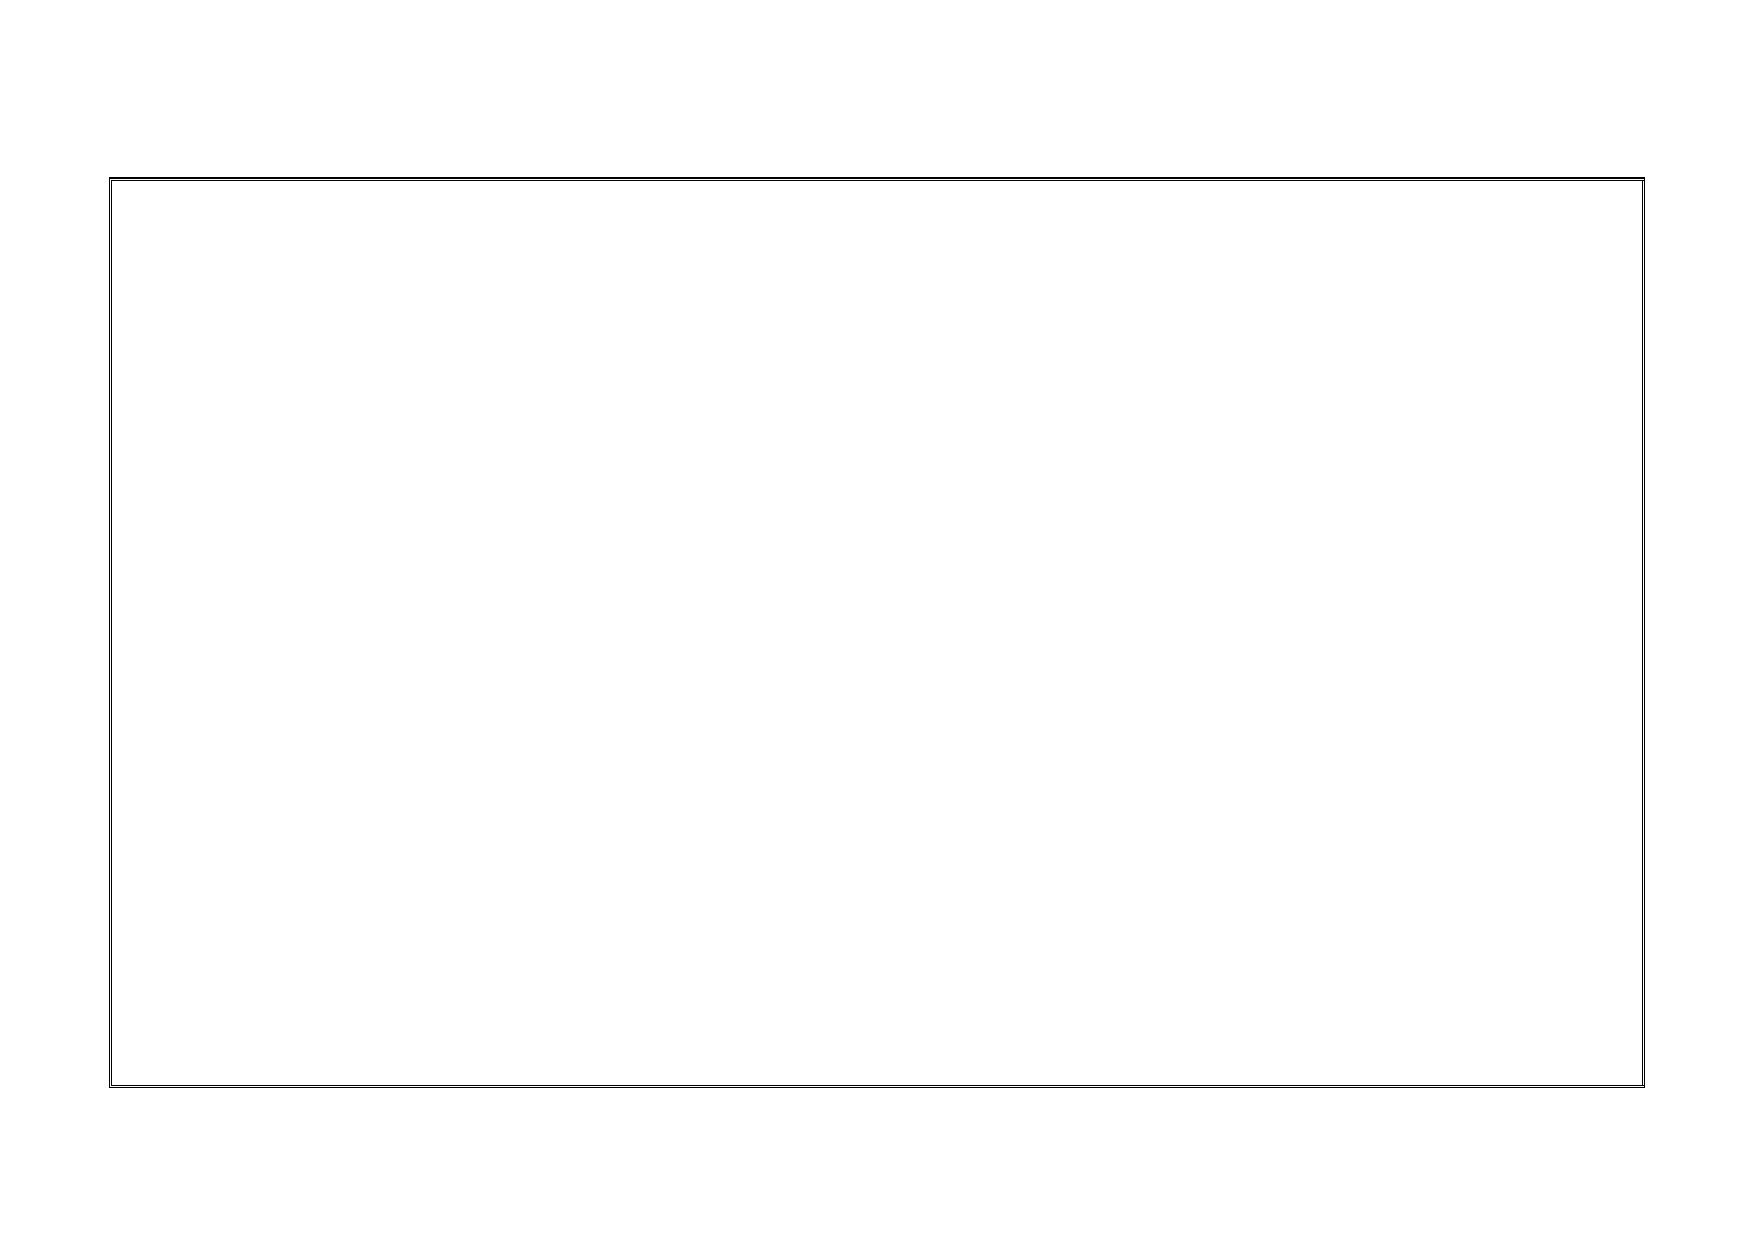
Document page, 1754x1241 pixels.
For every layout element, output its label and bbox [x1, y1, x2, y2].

table_cell [112, 181, 1642, 1085]
